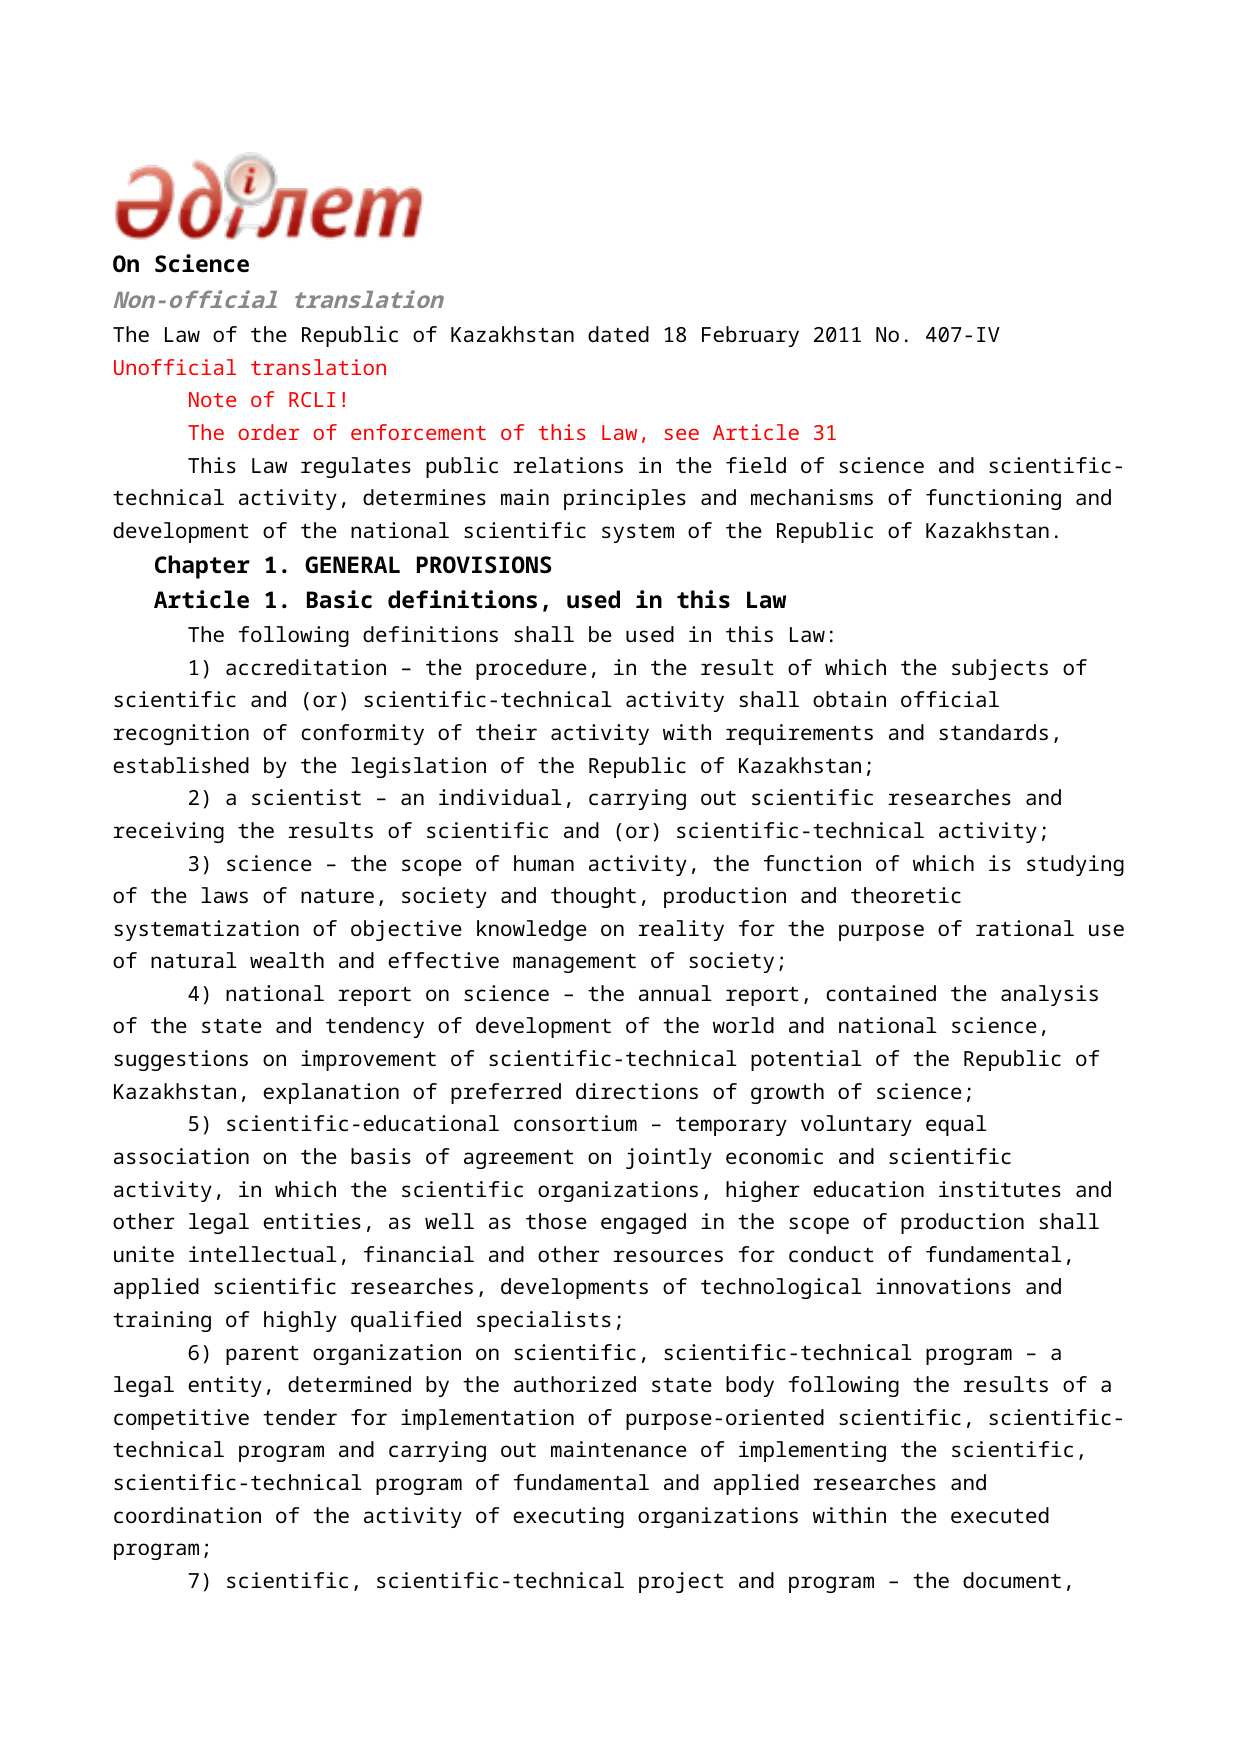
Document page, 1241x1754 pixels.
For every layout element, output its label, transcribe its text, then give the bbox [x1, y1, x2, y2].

picture [112, 150, 426, 244]
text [112, 620, 1128, 1594]
text This Law regulates public relations in the field of science and scientific-technical activity, determines main principles and mechanisms of functioning and development of the national scientific system of the Republic of Kazakhstan. [112, 451, 1128, 544]
text On Science [112, 248, 1128, 280]
text Unofficial translation [112, 353, 1128, 381]
text Article 1. Basic definitions, used in this Law [112, 584, 1128, 616]
text Non-official translation [112, 284, 1128, 316]
text Note of RCLI! The order of enforcement of this Law, see Article 31 [112, 386, 1128, 447]
text Chapter 1. GENERAL PROVISIONS [112, 548, 1128, 580]
text The Law of the Republic of Kazakhstan dated 18 February 2011 No. 407-IV [112, 320, 1128, 349]
